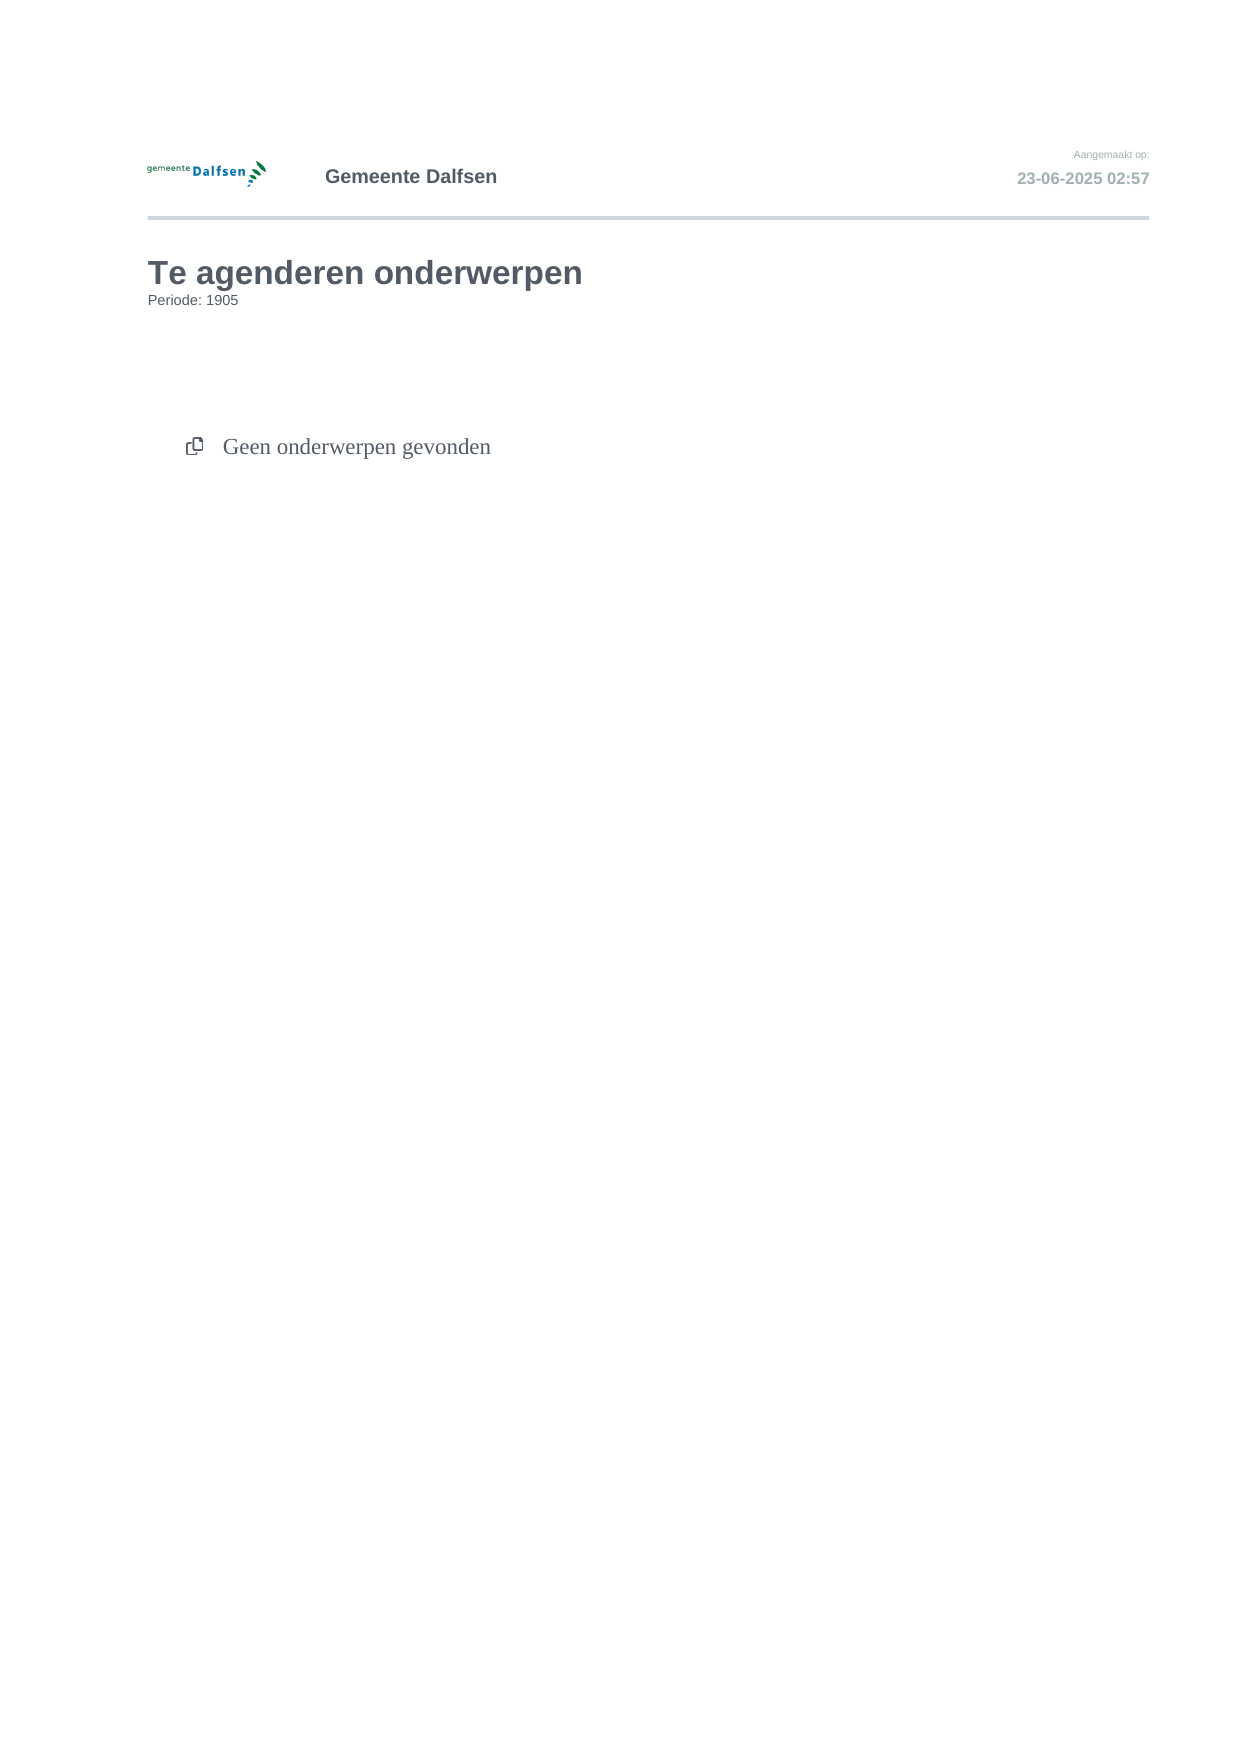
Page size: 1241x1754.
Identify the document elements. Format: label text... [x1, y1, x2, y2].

table_header Aangemaakt op: [727, 148, 1149, 161]
table_header [148, 148, 325, 188]
picture [186, 437, 203, 455]
picture [147, 161, 266, 187]
table_cell Periode: 1905 [148, 292, 727, 325]
picture [147, 216, 1150, 220]
table_cell 23-06-2025 02:57 [727, 161, 1149, 188]
table_header Gemeente Dalfsen [325, 148, 727, 188]
table_header Te agenderen onderwerpen [148, 245, 727, 292]
list Geen onderwerpen gevonden [185, 433, 1093, 459]
